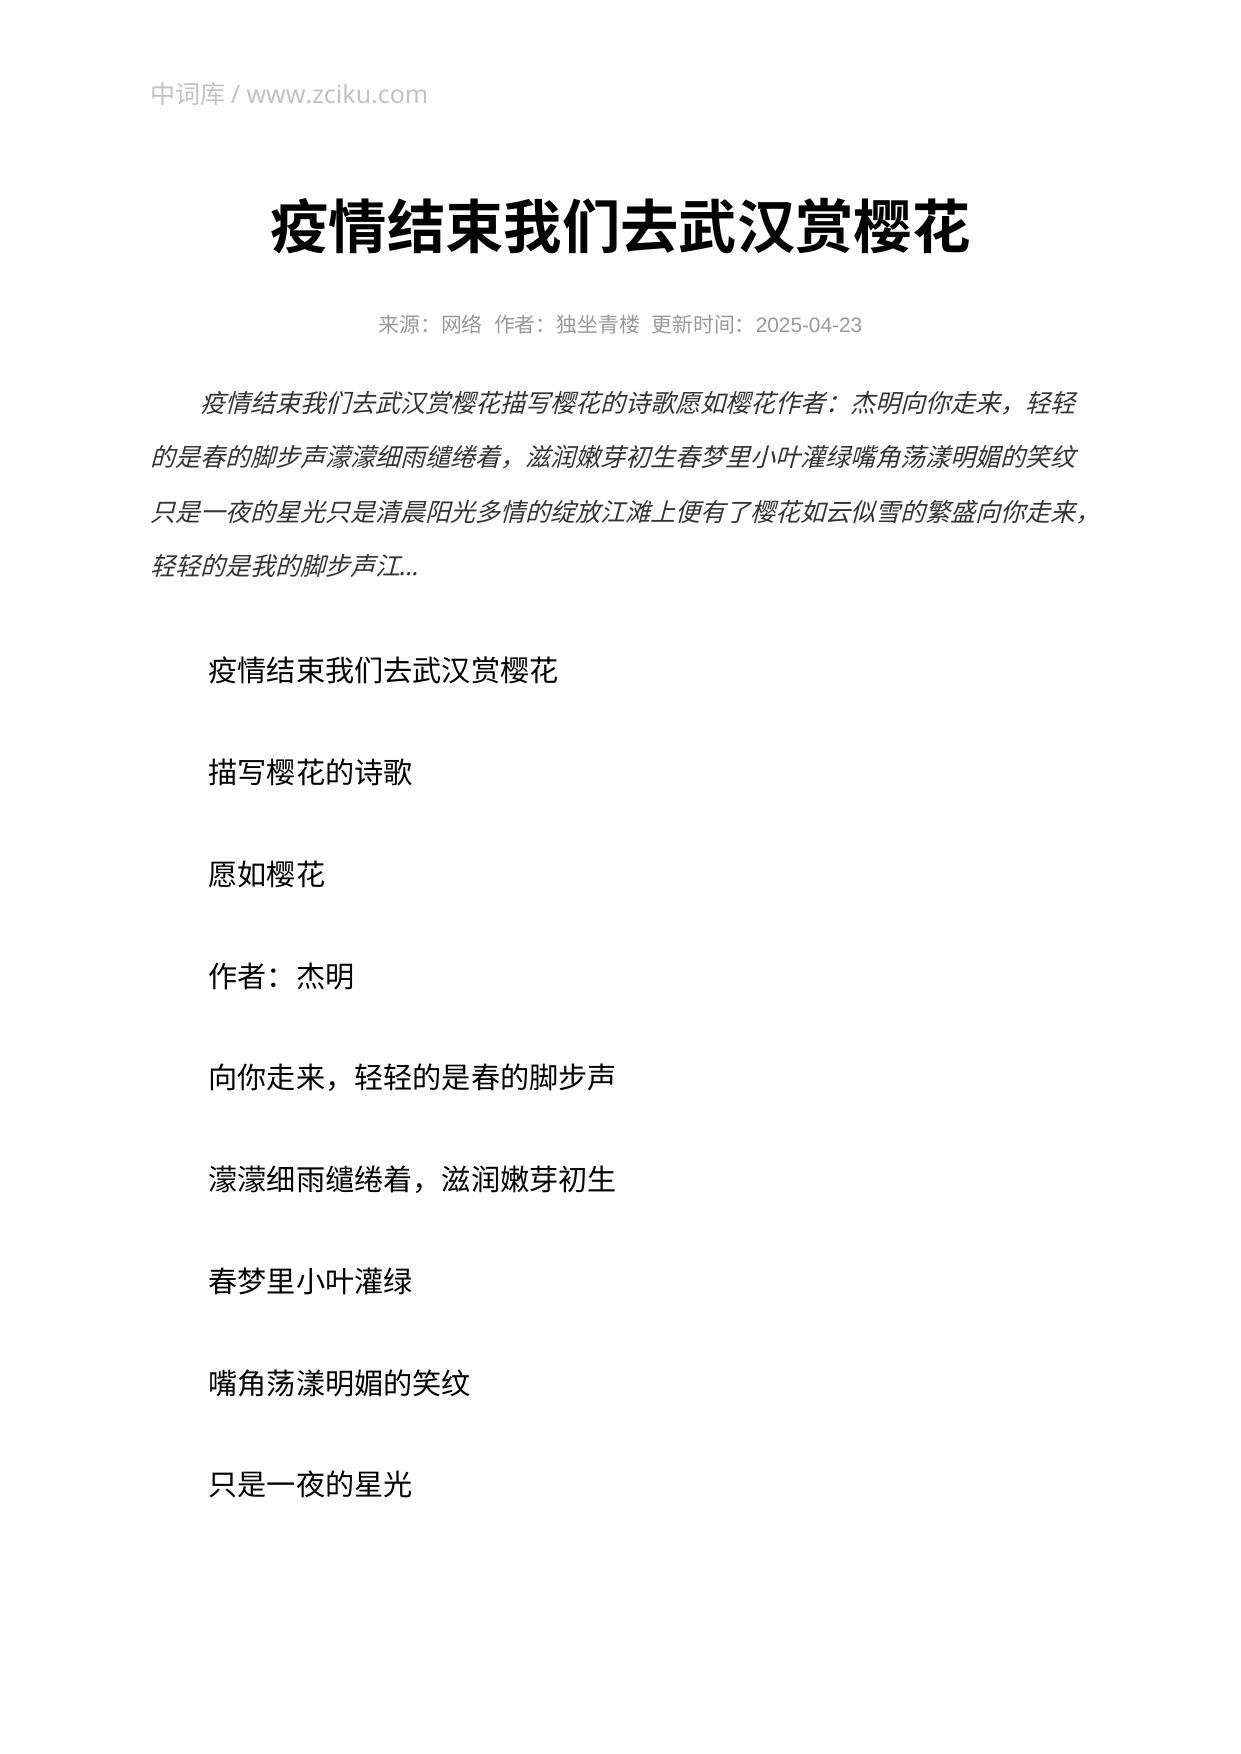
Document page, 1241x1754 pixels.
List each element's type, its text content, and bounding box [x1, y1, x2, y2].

text 疫情结束我们去武汉赏樱花描写樱花的诗歌愿如樱花作者：杰明向你走来，轻轻的是春的脚步声濛濛细雨缱绻着，滋润嫩芽初生春梦里小叶灌绿嘴角荡漾明媚的笑纹只是一夜的星光只是清晨阳光多情的绽放江滩上便有了樱花如云似雪的繁盛向你走来，轻轻的是我的脚步声江... [150, 383, 1090, 583]
text 作者：杰明 [150, 953, 1090, 995]
text 描写樱花的诗歌 [150, 749, 1090, 792]
text 只是一夜的星光 [150, 1462, 1090, 1504]
text 嘴角荡漾明媚的笑纹 [150, 1360, 1090, 1402]
text 来源：网络 作者：独坐青楼 更新时间：2025-04-23 [150, 313, 1090, 337]
text 疫情结束我们去武汉赏樱花 [150, 648, 1090, 690]
text 春梦里小叶灌绿 [150, 1258, 1090, 1301]
text 濛濛细雨缱绻着，滋润嫩芽初生 [150, 1157, 1090, 1199]
subtitle 疫情结束我们去武汉赏樱花 [150, 181, 1090, 266]
text 愿如樱花 [150, 851, 1090, 894]
text 向你走来，轻轻的是春的脚步声 [150, 1055, 1090, 1097]
